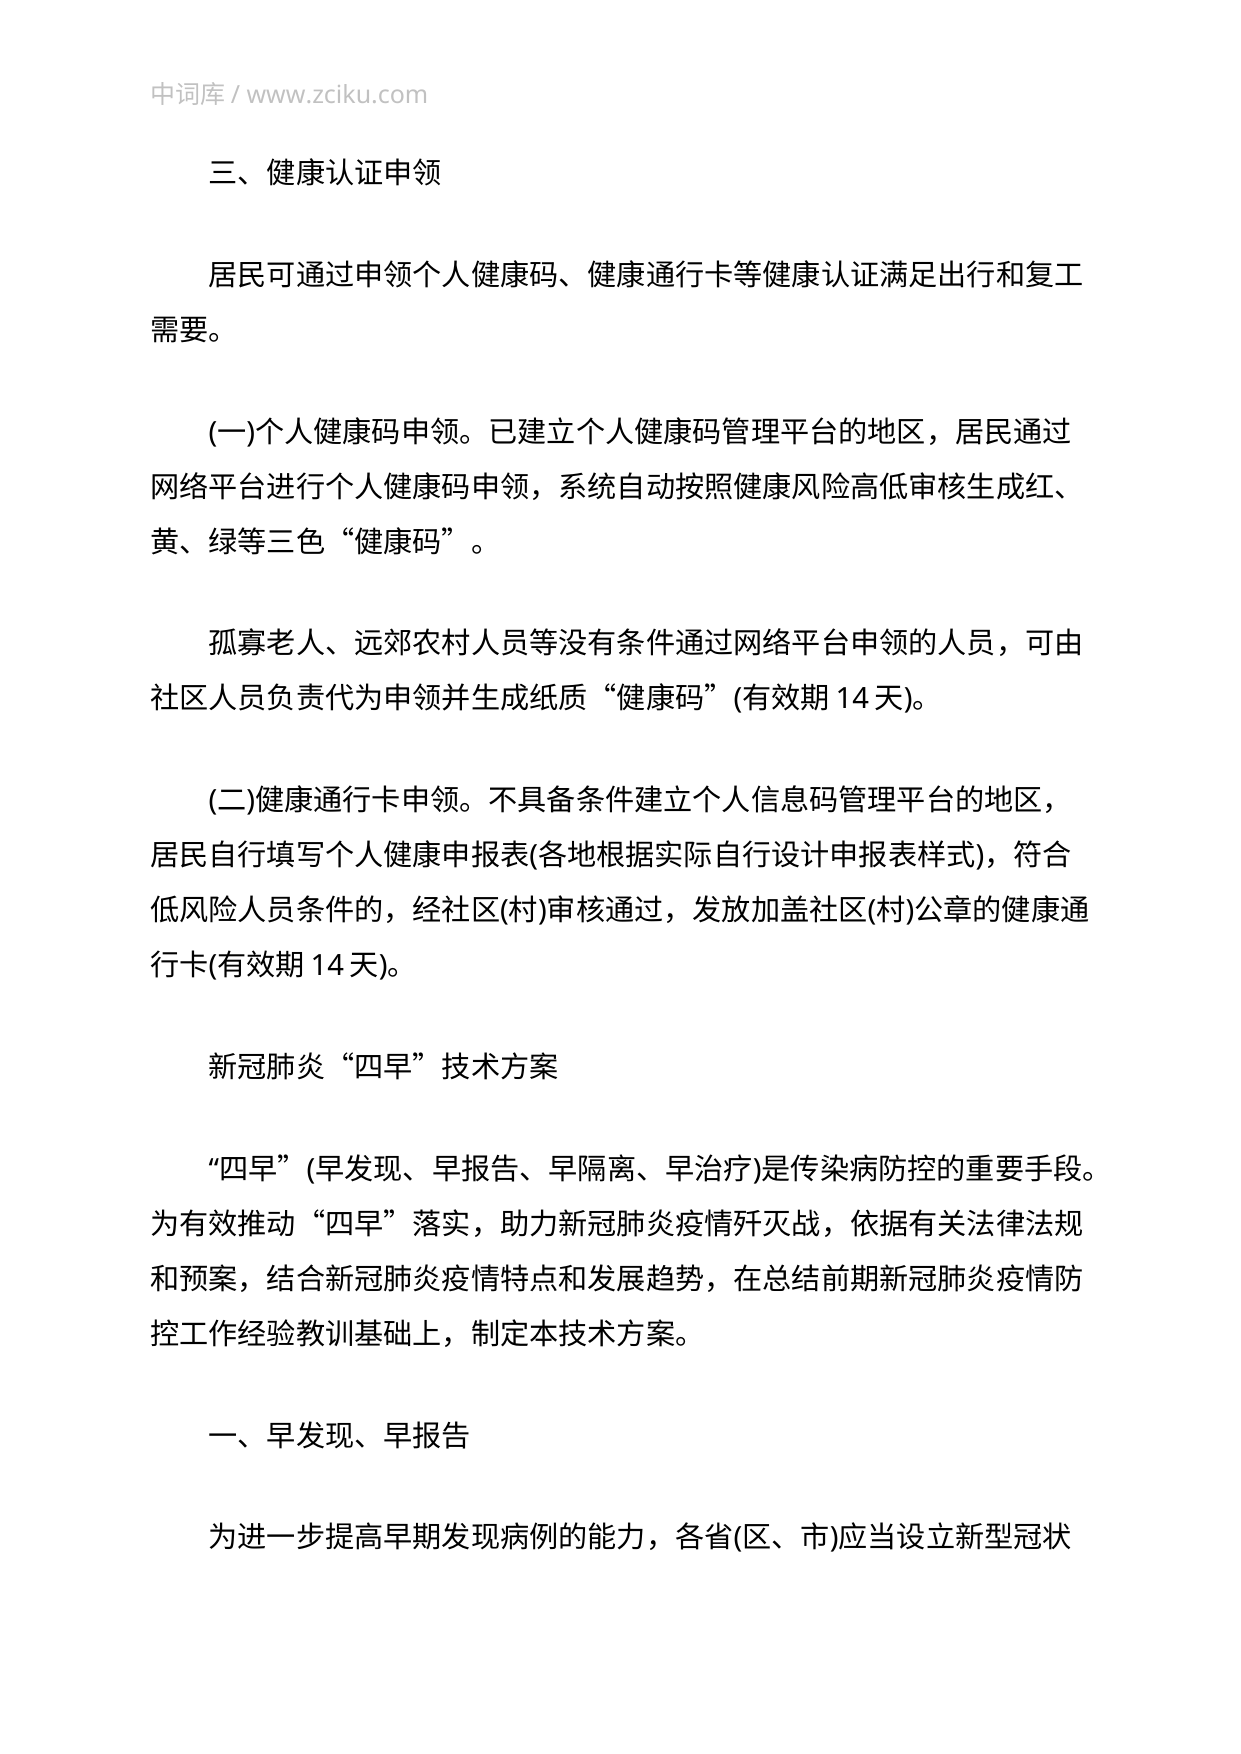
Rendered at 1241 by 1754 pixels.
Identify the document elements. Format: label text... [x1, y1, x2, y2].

text (一)个人健康码申领。已建立个人健康码管理平台的地区，居民通过网络平台进行个人健康码申领，系统自动按照健康风险高低审核生成红、黄、绿等三色“健康码”。 [150, 408, 1090, 561]
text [150, 1514, 1090, 1556]
text 三、健康认证申领 [150, 150, 1090, 192]
text 一、早发现、早报告 [150, 1412, 1090, 1454]
text 新冠肺炎“四早”技术方案 [150, 1044, 1090, 1086]
text 居民可通过申领个人健康码、健康通行卡等健康认证满足出行和复工需要。 [150, 252, 1090, 349]
text “四早”(早发现、早报告、早隔离、早治疗)是传染病防控的重要手段。为有效推动“四早”落实，助力新冠肺炎疫情歼灭战，依据有关法律法规和预案，结合新冠肺炎疫情特点和发展趋势，在总结前期新冠肺炎疫情防控工作经验教训基础上，制定本技术方案。 [150, 1146, 1090, 1353]
text 孤寡老人、远郊农村人员等没有条件通过网络平台申领的人员，可由社区人员负责代为申领并生成纸质“健康码”(有效期14天)。 [150, 620, 1090, 717]
text (二)健康通行卡申领。不具备条件建立个人信息码管理平台的地区，居民自行填写个人健康申报表(各地根据实际自行设计申报表样式)，符合低风险人员条件的，经社区(村)审核通过，发放加盖社区(村)公章的健康通行卡(有效期14天)。 [150, 777, 1090, 984]
